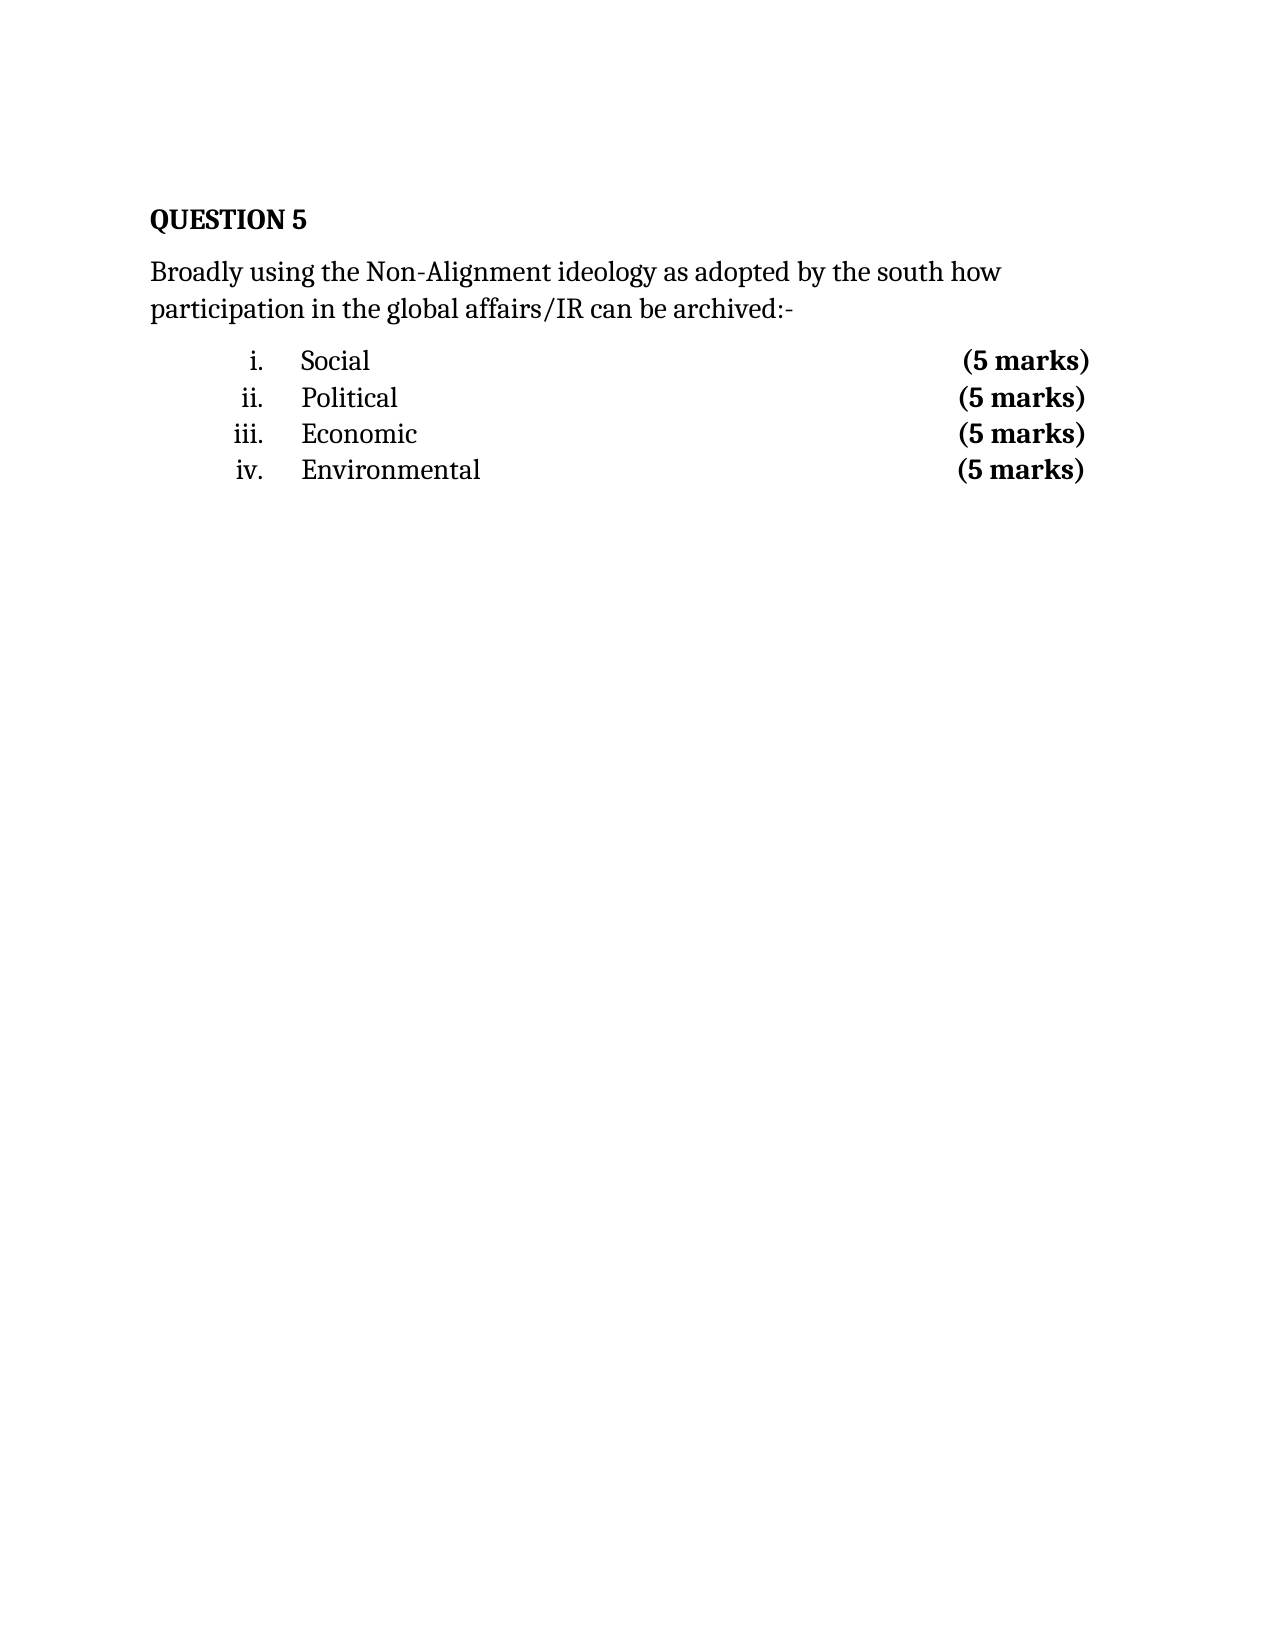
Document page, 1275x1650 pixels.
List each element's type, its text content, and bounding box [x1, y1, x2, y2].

list Social (5 marks) [263, 344, 1125, 378]
text QUESTION 5 [150, 203, 1125, 236]
list Economic (5 marks) [263, 417, 1125, 450]
list Political (5 marks) [263, 381, 1125, 414]
list Environmental (5 marks) [263, 453, 1125, 487]
text Broadly using the Non-Alignment ideology as adopted by the south how participation in the global affairs/IR can be archived:- [150, 256, 1125, 325]
